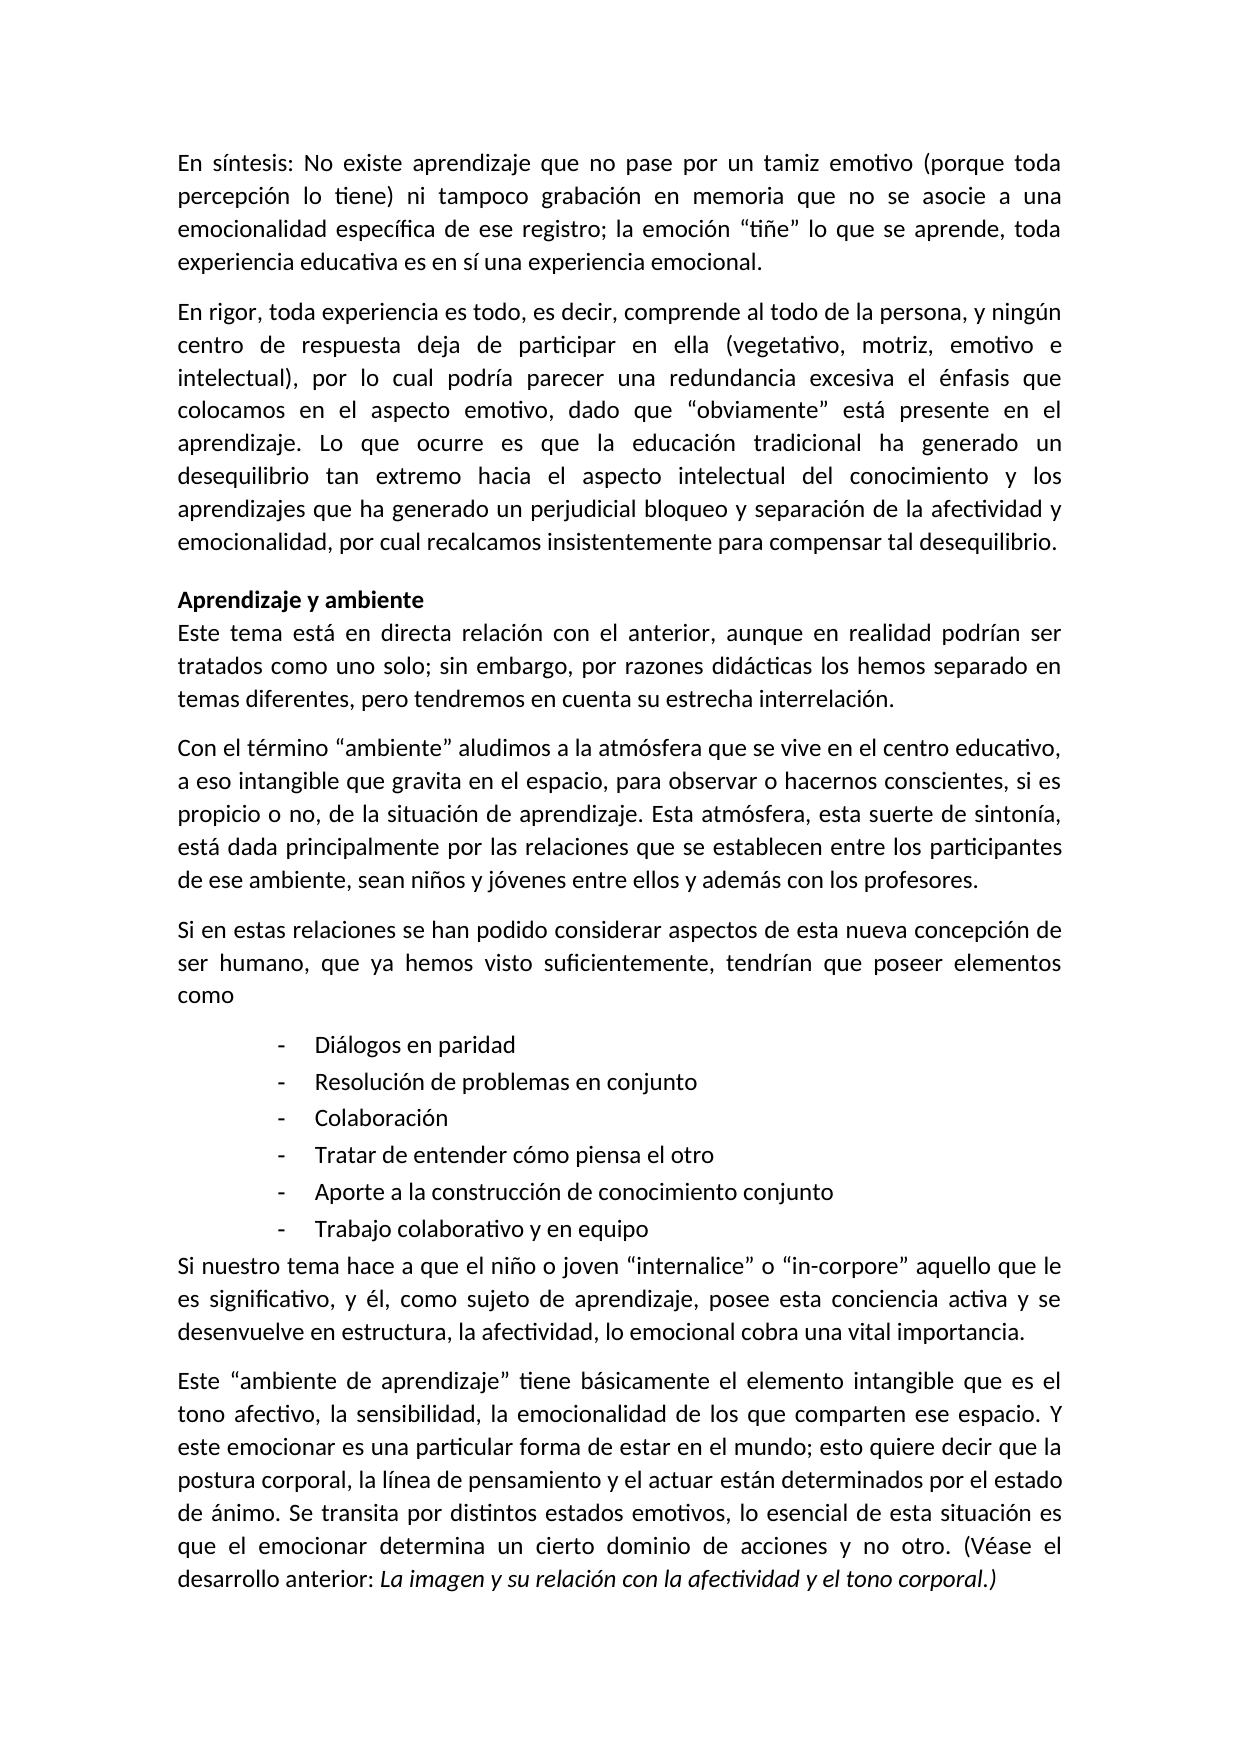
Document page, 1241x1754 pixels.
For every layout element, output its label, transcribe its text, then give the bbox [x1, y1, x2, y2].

list Resolución de problemas en conjunto [277, 1066, 1063, 1096]
text Este “ambiente de aprendizaje” tiene básicamente el elemento intangible que es el tono afectivo, la sensibilidad, la emocionalidad de los que comparten ese espacio. Y este emocionar es una particular forma de estar en el mundo; esto quiere decir que la postura corporal, la línea de pensamiento y el actuar están determinados por el estado de ánimo. Se transita por distintos estados emotivos, lo esencial de esta situación es que el emocionar determina un cierto dominio de acciones y no otro. (Véase el desarrollo anterior: La imagen y su relación con la afectividad y el tono corporal.) [177, 1365, 1063, 1593]
text Si nuestro tema hace a que el niño o joven “internalice” o “in-corpore” aquello que le es significativo, y él, como sujeto de aprendizaje, posee esta conciencia activa y se desenvuelve en estructura, la afectividad, lo emocional cobra una vital importancia. [177, 1250, 1063, 1346]
list Aporte a la construcción de conocimiento conjunto [277, 1176, 1063, 1206]
text Si en estas relaciones se han podido considerar aspectos de esta nueva concepción de ser humano, que ya hemos visto suficientemente, tendrían que poseer elementos como [177, 914, 1063, 1010]
text En síntesis: No existe aprendizaje que no pase por un tamiz emotivo (porque toda percepción lo tiene) ni tampoco grabación en memoria que no se asocie a una emocionalidad específica de ese registro; la emoción “tiñe” lo que se aprende, toda experiencia educativa es en sí una experiencia emocional. [177, 148, 1063, 277]
list Colaboración [277, 1103, 1063, 1133]
list Tratar de entender cómo piensa el otro [277, 1139, 1063, 1169]
text En rigor, toda experiencia es todo, es decir, comprende al todo de la persona, y ningún centro de respuesta deja de participar en ella (vegetativo, motriz, emotivo e intelectual), por lo cual podría parecer una redundancia excesiva el énfasis que colocamos en el aspecto emotivo, dado que “obviamente” está presente en el aprendizaje. Lo que ocurre es que la educación tradicional ha generado un desequilibrio tan extremo hacia el aspecto intelectual del conocimiento y los aprendizajes que ha generado un perjudicial bloqueo y separación de la afectividad y emocionalidad, por cual recalcamos insistentemente para compensar tal desequilibrio. [177, 296, 1063, 557]
list Diálogos en paridad [277, 1029, 1063, 1059]
list Trabajo colaborativo y en equipo [277, 1213, 1063, 1243]
text Con el término “ambiente” aludimos a la atmósfera que se vive en el centro educativo, a eso intangible que gravita en el espacio, para observar o hacernos conscientes, si es propicio o no, de la situación de aprendizaje. Esta atmósfera, esta suerte de sintonía, está dada principalmente por las relaciones que se establecen entre los participantes de ese ambiente, sean niños y jóvenes entre ellos y además con los profesores. [177, 733, 1063, 895]
text Este tema está en directa relación con el anterior, aunque en realidad podrían ser tratados como uno solo; sin embargo, por razones didácticas los hemos separado en temas diferentes, pero tendremos en cuenta su estrecha interrelación. [177, 617, 1063, 713]
text Aprendizaje y ambiente [177, 584, 1063, 615]
